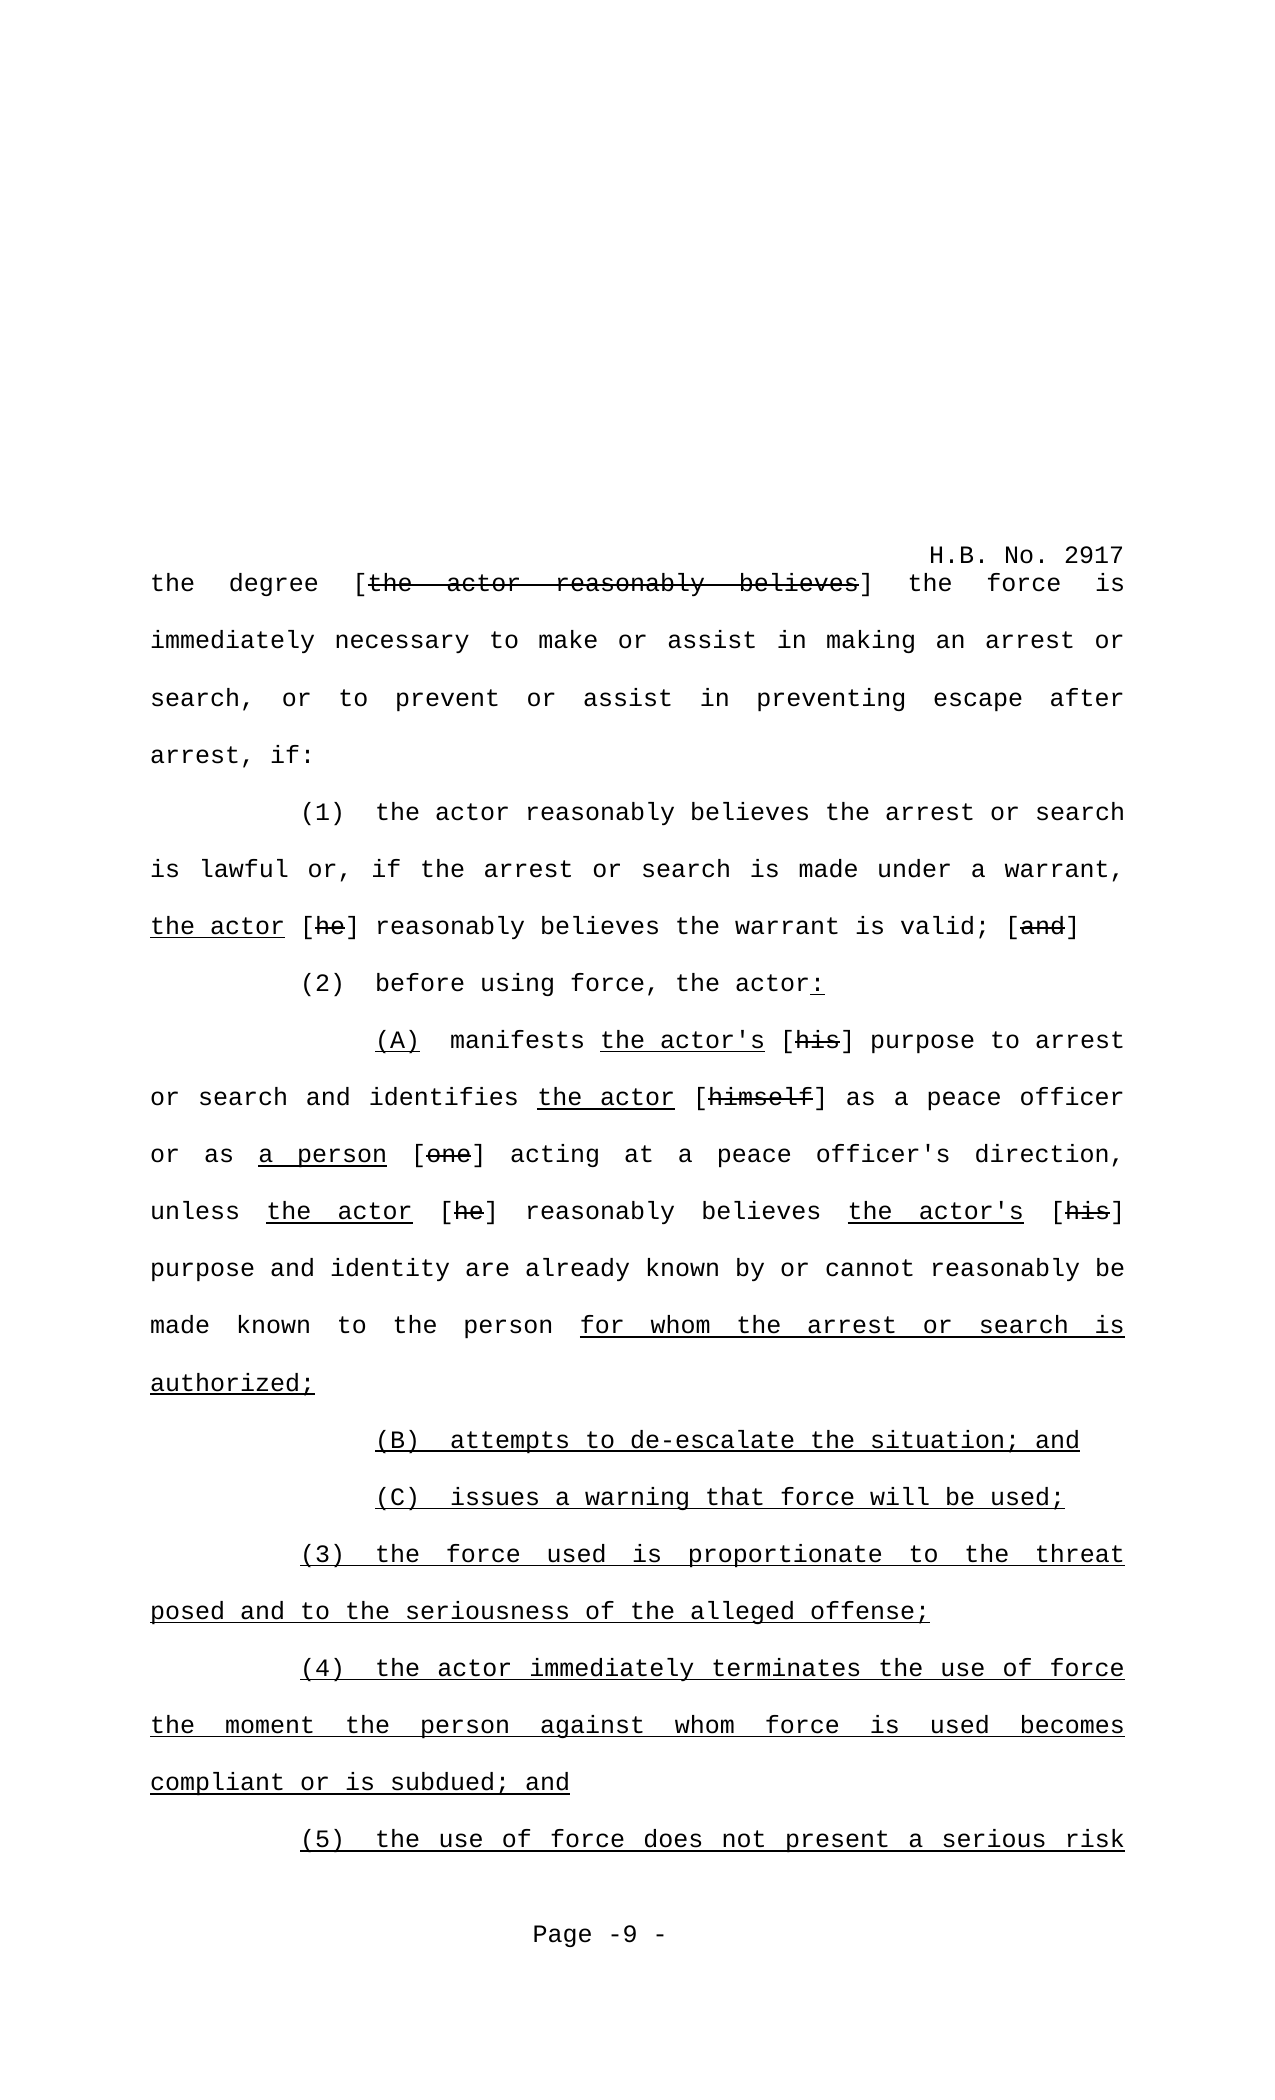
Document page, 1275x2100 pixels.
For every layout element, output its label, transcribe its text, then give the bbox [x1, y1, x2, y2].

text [150, 1827, 1125, 1855]
text (C) issues a warning that force will be used; [150, 1484, 1125, 1513]
text (3) the force used is proportionate to the threat posed and to the seriousness of the alleged offense; [150, 1541, 1125, 1627]
text (B) attempts to de-escalate the situation; and [150, 1427, 1125, 1456]
text (1) the actor reasonably believes the arrest or search is lawful or, if the arrest or search is made under a warrant, the actor [he] reasonably believes the warrant is valid; [and] [150, 799, 1125, 942]
text (2) before using force, the actor: [150, 970, 1125, 999]
text (A) manifests the actor's [his] purpose to arrest or search and identifies the actor [himself] as a peace officer or as a person [one] acting at a peace officer's direction, unless the actor [he] reasonably believes the actor's [his] purpose and identity are already known by or cannot reasonably be made known to the person for whom the arrest or search is authorized; [150, 1027, 1125, 1398]
text (4) the actor immediately terminates the use of force the moment the person against whom force is used becomes compliant or is subdued; and [150, 1737, 1125, 1798]
text (4) the actor immediately terminates the use of force the moment the person against whom force is used becomes compliant or is subdued; and [150, 1655, 1125, 1736]
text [150, 571, 1125, 771]
